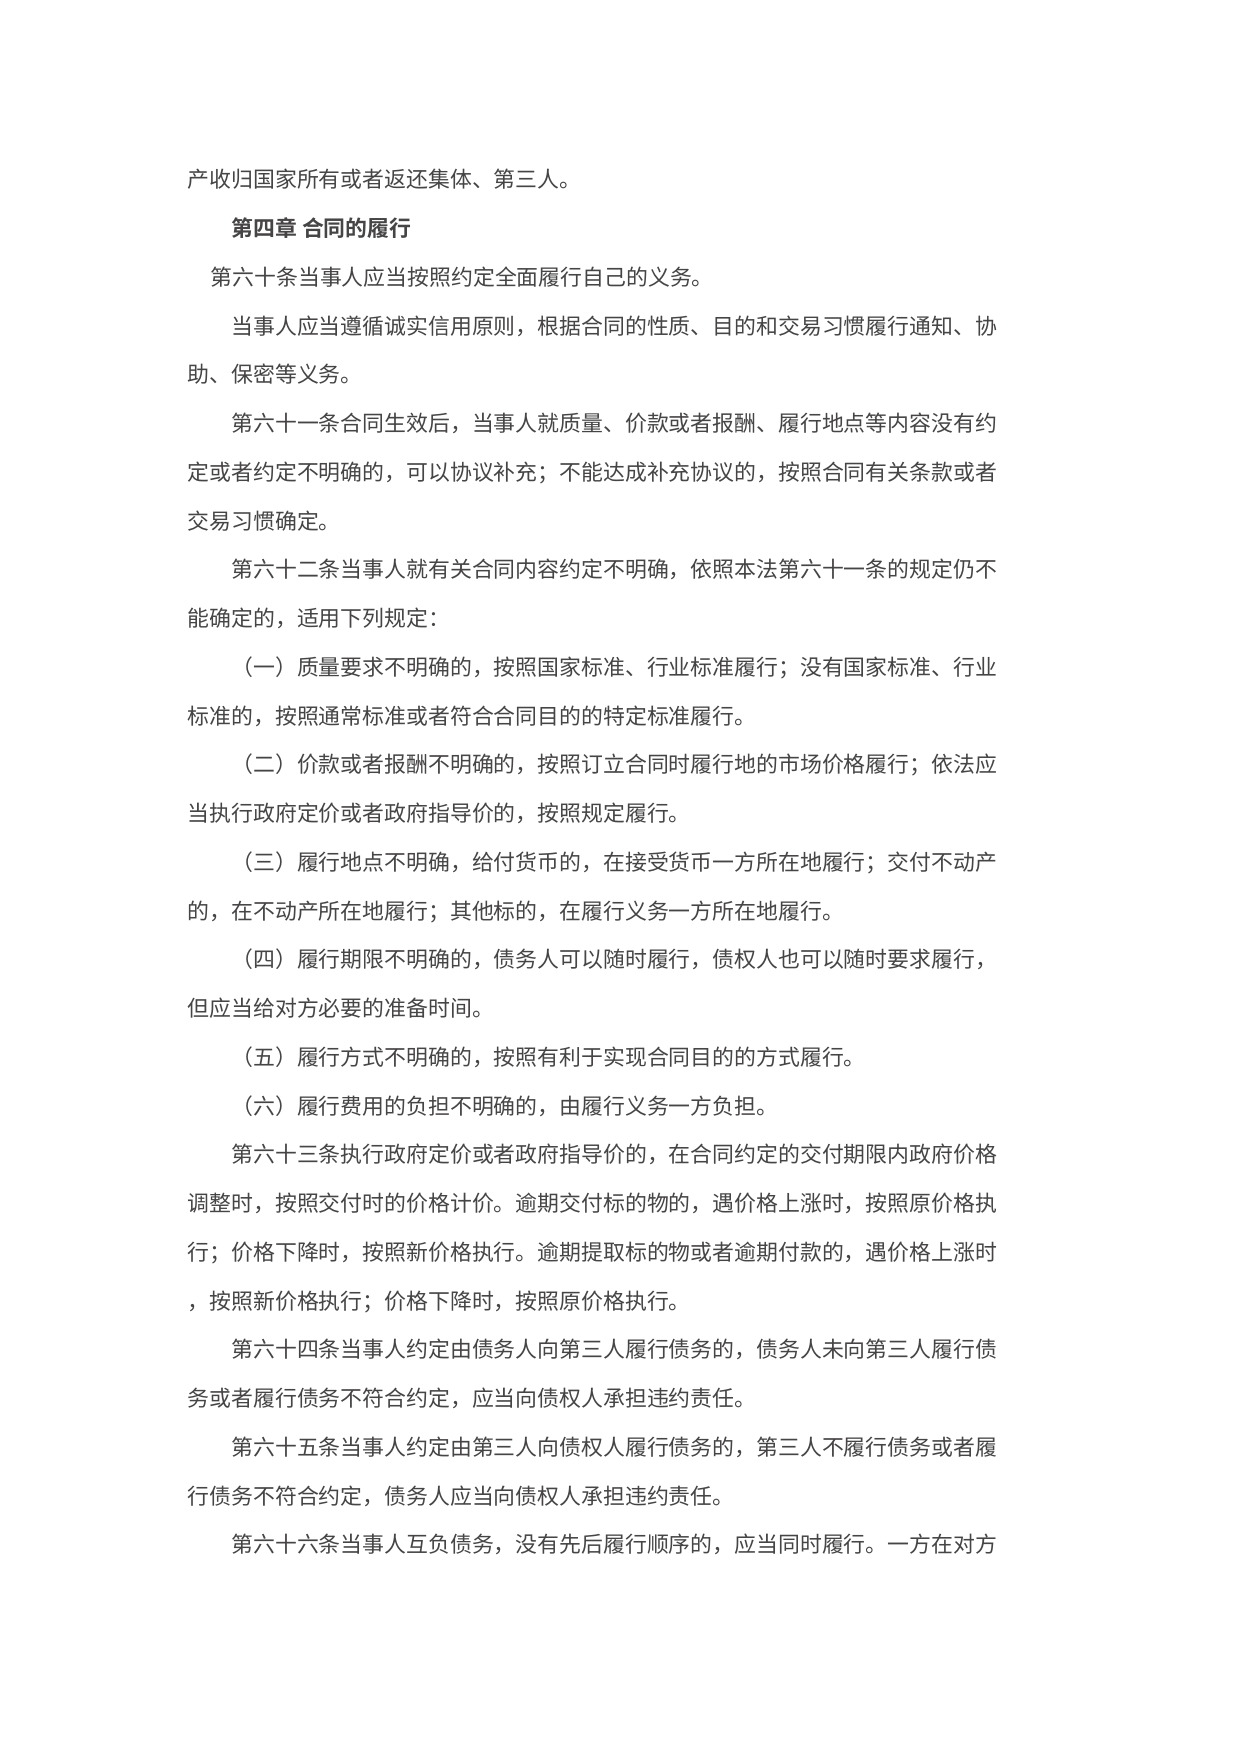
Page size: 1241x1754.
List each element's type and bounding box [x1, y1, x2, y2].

text [187, 162, 1053, 1559]
